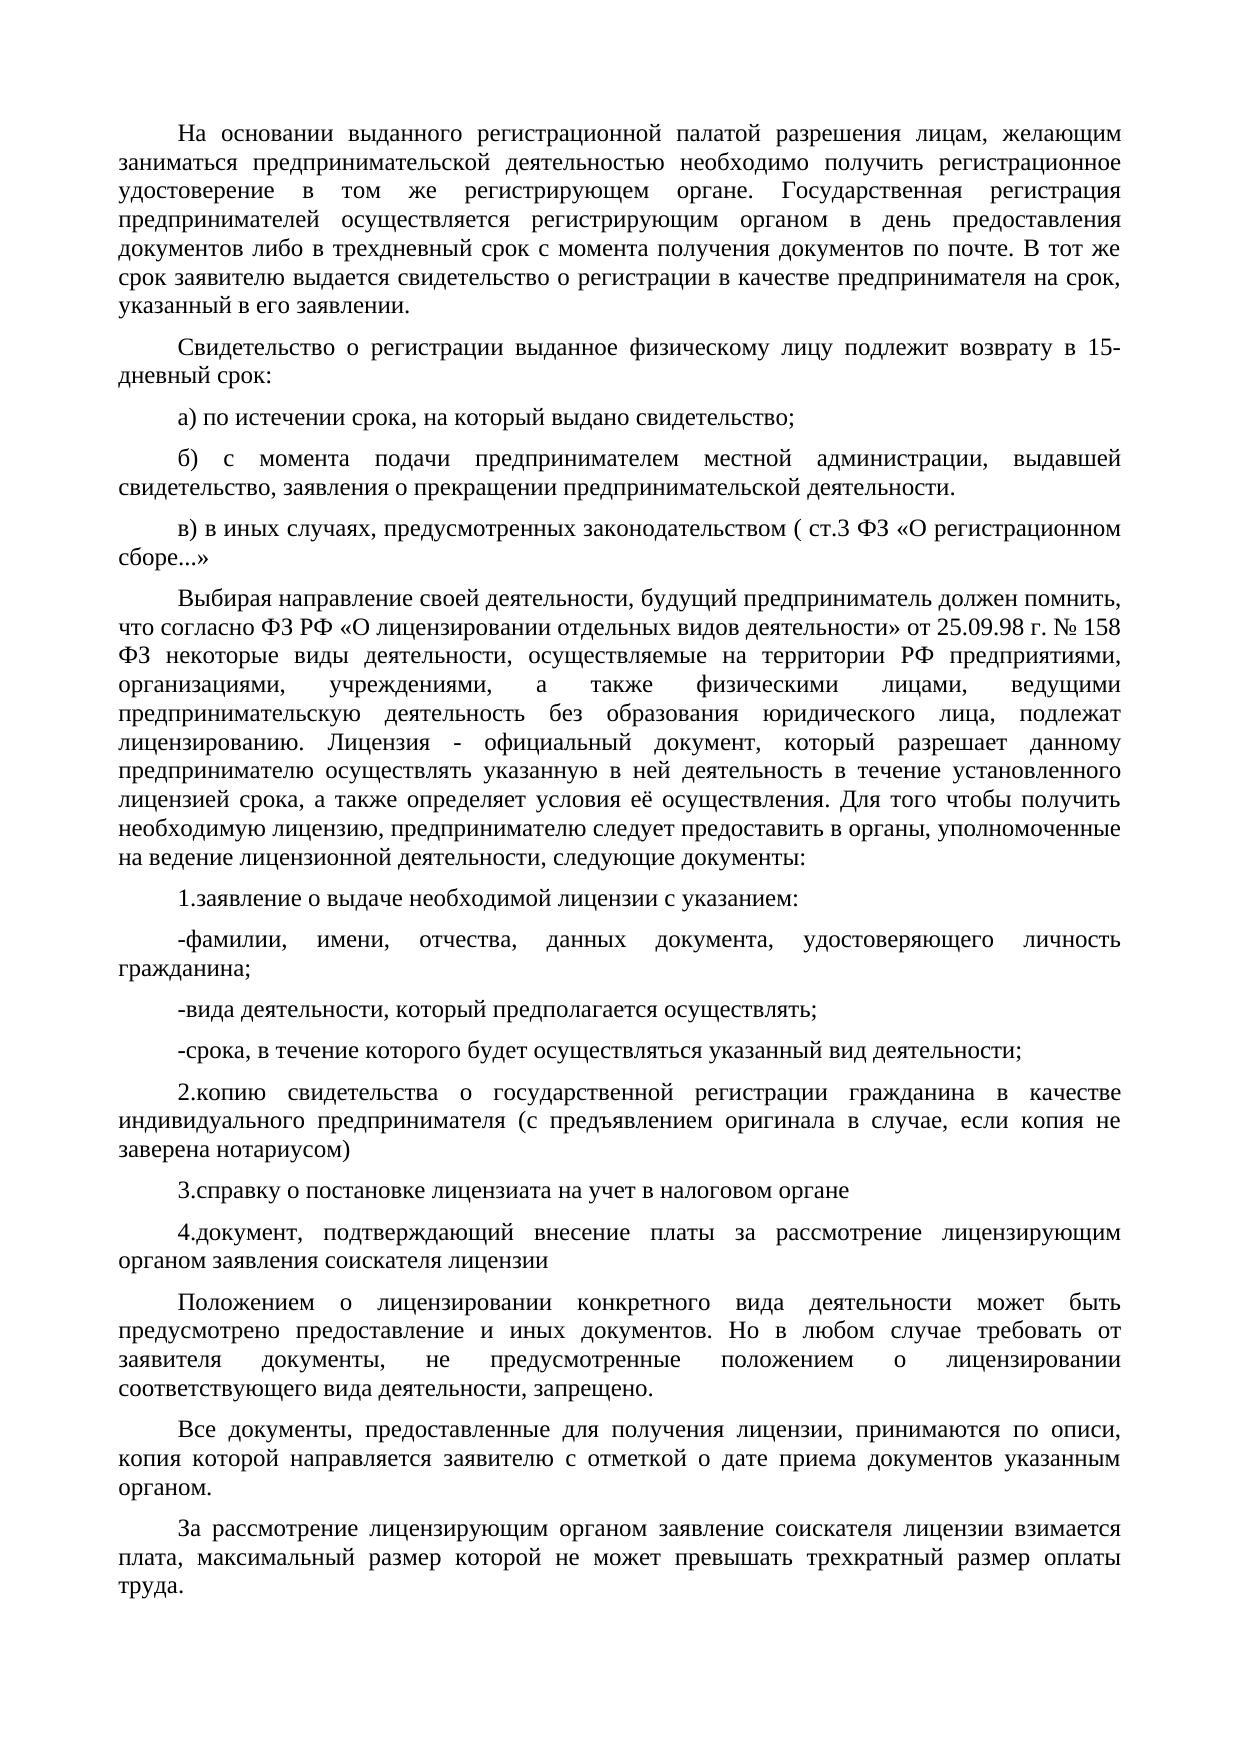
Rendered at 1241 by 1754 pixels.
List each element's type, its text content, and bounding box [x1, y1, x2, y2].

text а) по истечении срока, на который выдано свидетельство; [118, 402, 1122, 431]
text -срока, в течение которого будет осуществляться указанный вид деятельности; [118, 1036, 1122, 1064]
text -вида деятельности, который предполагается осуществлять; [118, 994, 1122, 1023]
text 2.копию свидетельства о государственной регистрации гражданина в качестве индивидуального предпринимателя (с предъявлением оригинала в случае, если копия не заверена нотариусом) [118, 1077, 1122, 1163]
text 1.заявление о выдаче необходимой лицензии с указанием: [118, 883, 1122, 912]
text 3.справку о постановке лицензиата на учет в налоговом органе [118, 1176, 1122, 1204]
text За рассмотрение лицензирующим органом заявление соискателя лицензии взимается плата, максимальный размер которой не может превышать трехкратный размер оплаты труда. [118, 1513, 1122, 1599]
text 4.документ, подтверждающий внесение платы за рассмотрение лицензирующим органом заявления соискателя лицензии [118, 1217, 1122, 1274]
text На основании выданного регистрационной палатой разрешения лицам, желающим заниматься предпринимательской деятельностью необходимо получить регистрационное удостоверение в том же регистрирующем органе. Государственная регистрация предпринимателей осуществляется регистрирующим органом в день предоставления документов либо в трехдневный срок с момента получения документов по почте. В тот же срок заявителю выдается свидетельство о регистрации в качестве предпринимателя на срок, указанный в его заявлении. [118, 118, 1122, 319]
text Все документы, предоставленные для получения лицензии, принимаются по описи, копия которой направляется заявителю с отметкой о дате приема документов указанным органом. [118, 1414, 1122, 1501]
text Выбирая направление своей деятельности, будущий предприниматель должен помнить, что согласно ФЗ РФ «О лицензировании отдельных видов деятельности» от 25.09.98 г. № 158 ФЗ некоторые виды деятельности, осуществляемые на территории РФ предприятиями, организациями, учреждениями, а также физическими лицами, ведущими предпринимательскую деятельность без образования юридического лица, подлежат лицензированию. Лицензия - официальный документ, который разрешает данному предпринимателю осуществлять указанную в ней деятельность в течение установленного лицензией срока, а также определяет условия её осуществления. Для того чтобы получить необходимую лицензию, предпринимателю следует предоставить в органы, уполномоченные на ведение лицензионной деятельности, следующие документы: [118, 583, 1122, 871]
text Свидетельство о регистрации выданное физическому лицу подлежит возврату в 15-дневный срок: [118, 332, 1122, 389]
text б) с момента подачи предпринимателем местной администрации, выдавшей свидетельство, заявления о прекращении предпринимательской деятельности. [118, 443, 1122, 501]
text -фамилии, имени, отчества, данных документа, удостоверяющего личность гражданина; [118, 924, 1122, 982]
text Положением о лицензировании конкретного вида деятельности может быть предусмотрено предоставление и иных документов. Но в любом случае требовать от заявителя документы, не предусмотренные положением о лицензировании соответствующего вида деятельности, запрещено. [118, 1287, 1122, 1402]
text в) в иных случаях, предусмотренных законодательством ( ст.3 ФЗ «О регистрационном сборе...» [118, 513, 1122, 571]
